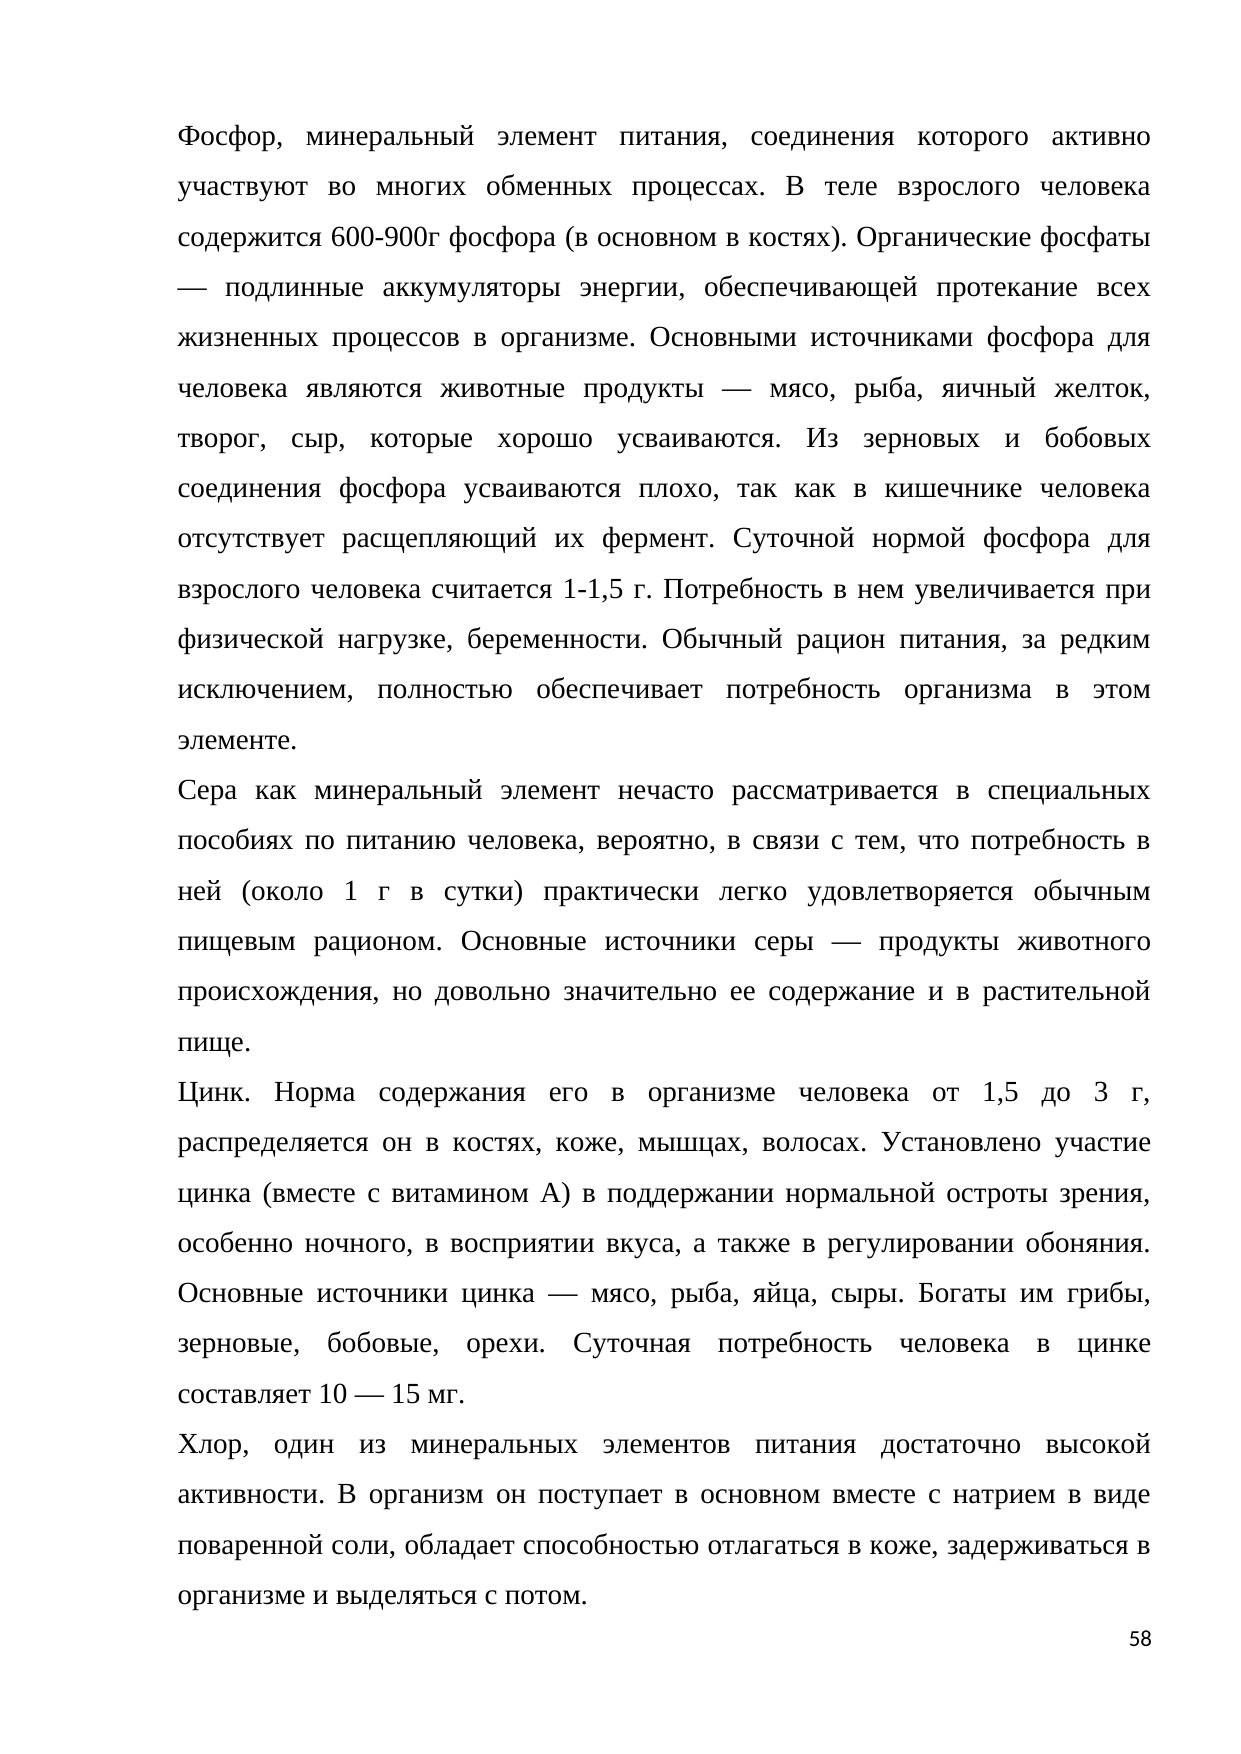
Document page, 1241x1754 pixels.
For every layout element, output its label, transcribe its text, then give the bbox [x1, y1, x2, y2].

text Сера как минеральный элемент нечасто рассматривается в специальных пособиях по питанию человека, вероятно, в связи с тем, что потребность в ней (около 1 г в сутки) практически легко удовлетворяется обычным пищевым рационом. Основные источники серы — продукты животного происхождения, но довольно значительно ее содержание и в растительной пище. [177, 772, 1152, 1057]
text Цинк. Норма содержания его в организме человека от 1,5 до 3 г, распределяется он в костях, коже, мышцах, волосах. Установлено участие цинка (вместе с витамином A) в поддержании нормальной остроты зрения, особенно ночного, в восприятии вкуса, а также в регулировании обоняния. Основные источники цинка — мясо, рыба, яйца, сыры. Богаты им грибы, зерновые, бобовые, орехи. Суточная потребность человека в цинке составляет 10 — 15 мг. [177, 1074, 1152, 1409]
text Фосфор, минеральный элемент питания, соединения которого активно участвуют во многих обменных процессах. В теле взрослого человека содержится 600-900г фосфора (в основном в костях). Органические фосфаты — подлинные аккумуляторы энергии, обеспечивающей протекание всех жизненных процессов в организме. Основными источниками фосфора для человека являются животные продукты — мясо, рыба, яичный желток, творог, сыр, которые хорошо усваиваются. Из зерновых и бобовых соединения фосфора усваиваются плохо, так как в кишечнике человека отсутствует расщепляющий их фермент. Суточной нормой фосфора для взрослого человека считается 1-1,5 г. Потребность в нем увеличивается при физической нагрузке, беременности. Обычный рацион питания, за редким исключением, полностью обеспечивает потребность организма в этом элементе. [177, 118, 1152, 755]
text Хлор, один из минеральных элементов питания достаточно высокой активности. В организм он поступает в основном вместе с натрием в виде поваренной соли, обладает способностью отлагаться в коже, задерживаться в организме и выделяться с потом. [177, 1426, 1152, 1611]
